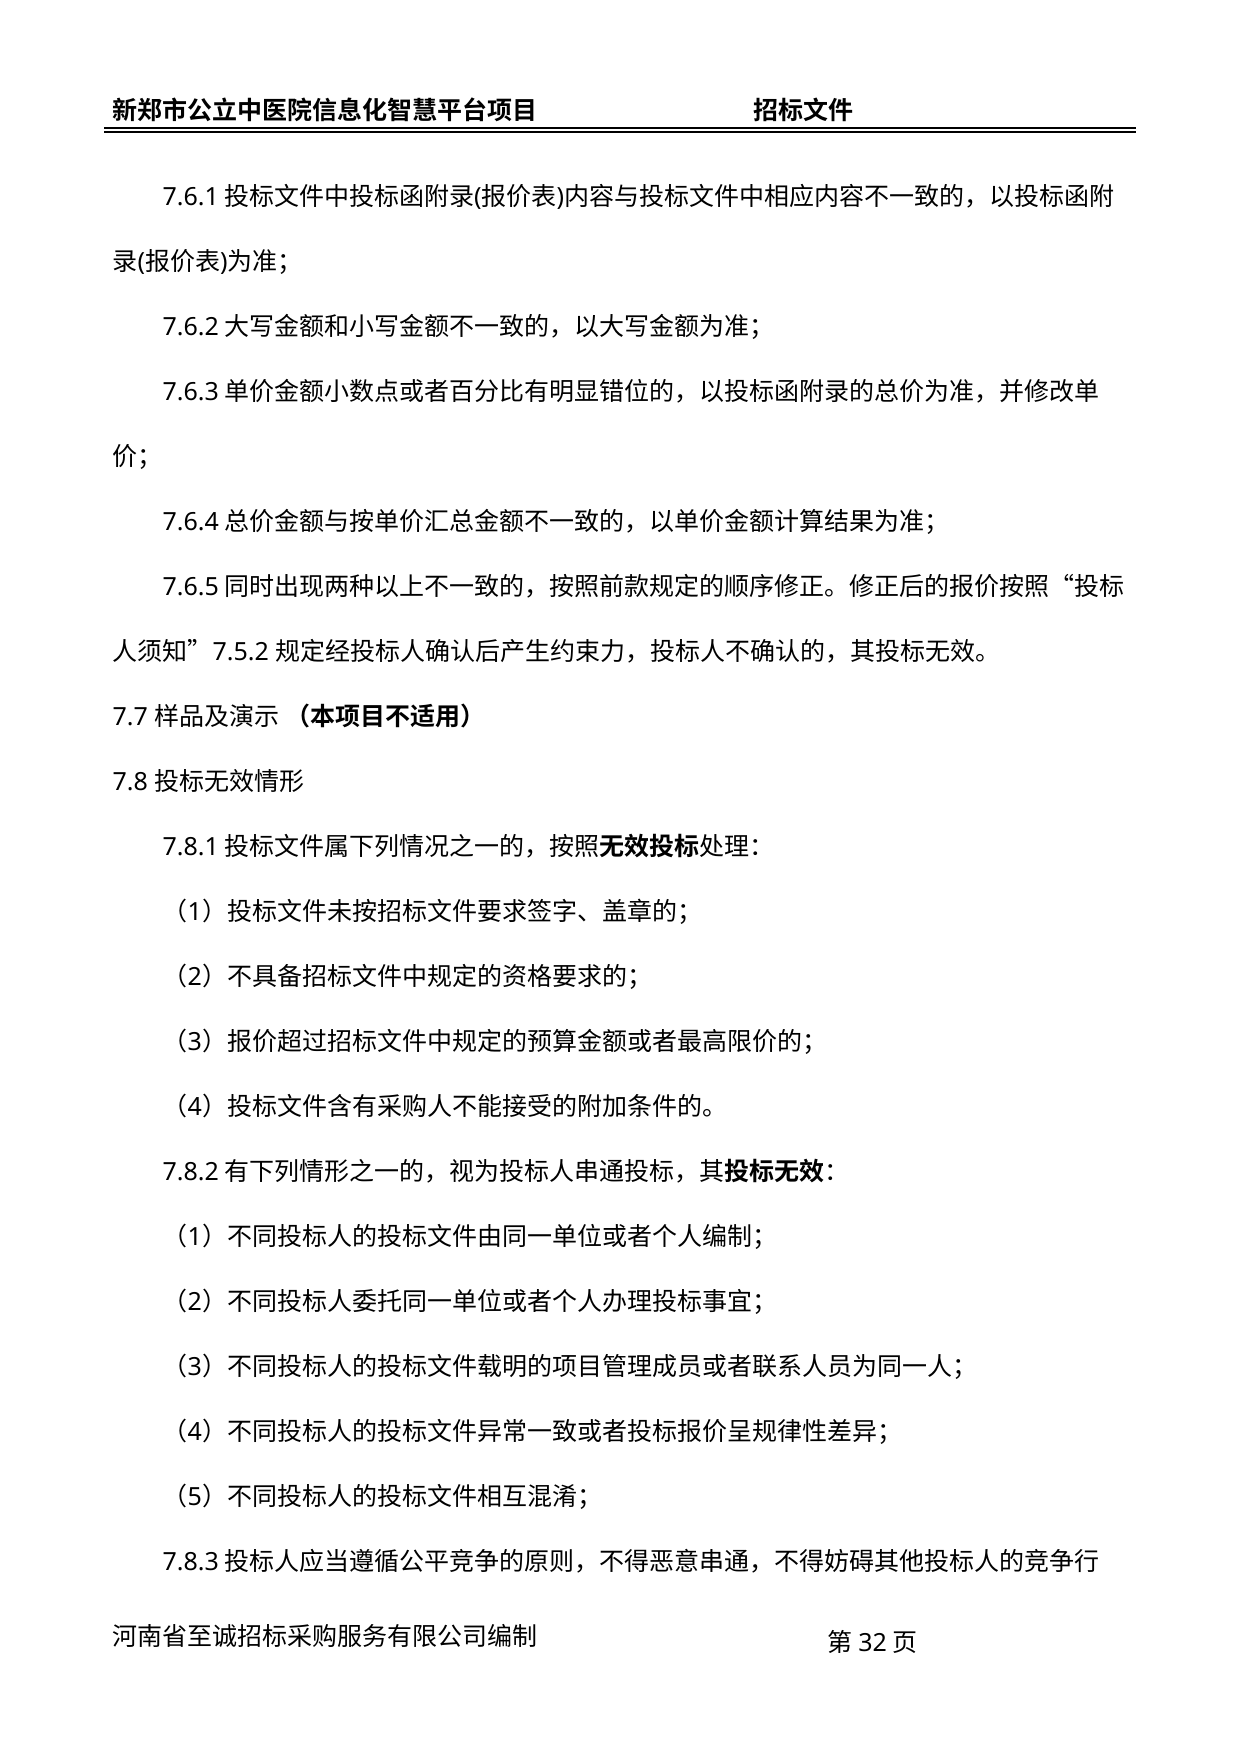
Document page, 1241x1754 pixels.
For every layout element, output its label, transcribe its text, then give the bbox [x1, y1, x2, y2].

text 7.7 样品及演示 （本项目不适用） [112, 682, 1128, 747]
text （3）不同投标人的投标文件载明的项目管理成员或者联系人员为同一人； [112, 1332, 1128, 1397]
text 7.6.1投标文件中投标函附录(报价表)内容与投标文件中相应内容不一致的，以投标函附录(报价表)为准； [112, 162, 1128, 292]
text 7.6.4总价金额与按单价汇总金额不一致的，以单价金额计算结果为准； [112, 487, 1128, 552]
text （1）不同投标人的投标文件由同一单位或者个人编制； [112, 1202, 1128, 1267]
text （5）不同投标人的投标文件相互混淆； [112, 1462, 1128, 1527]
text （3）报价超过招标文件中规定的预算金额或者最高限价的； [112, 1007, 1128, 1072]
text 7.6.2大写金额和小写金额不一致的，以大写金额为准； [112, 292, 1128, 357]
text 7.6.3单价金额小数点或者百分比有明显错位的，以投标函附录的总价为准，并修改单价； [112, 357, 1128, 487]
text （2）不具备招标文件中规定的资格要求的； [112, 942, 1128, 1007]
text （1）投标文件未按招标文件要求签字、盖章的； [112, 877, 1128, 942]
text 7.8.2有下列情形之一的，视为投标人串通投标，其投标无效： [112, 1137, 1128, 1202]
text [112, 1527, 1128, 1592]
text 7.8.1投标文件属下列情况之一的，按照无效投标处理： [112, 812, 1128, 877]
text 7.6.5同时出现两种以上不一致的，按照前款规定的顺序修正。修正后的报价按照“投标人须知”7.5.2 规定经投标人确认后产生约束力，投标人不确认的，其投标无效。 [112, 552, 1128, 682]
text （4）投标文件含有采购人不能接受的附加条件的。 [112, 1072, 1128, 1137]
text （2）不同投标人委托同一单位或者个人办理投标事宜； [112, 1267, 1128, 1332]
text 7.8 投标无效情形 [112, 747, 1128, 812]
text （4）不同投标人的投标文件异常一致或者投标报价呈规律性差异； [112, 1397, 1128, 1462]
